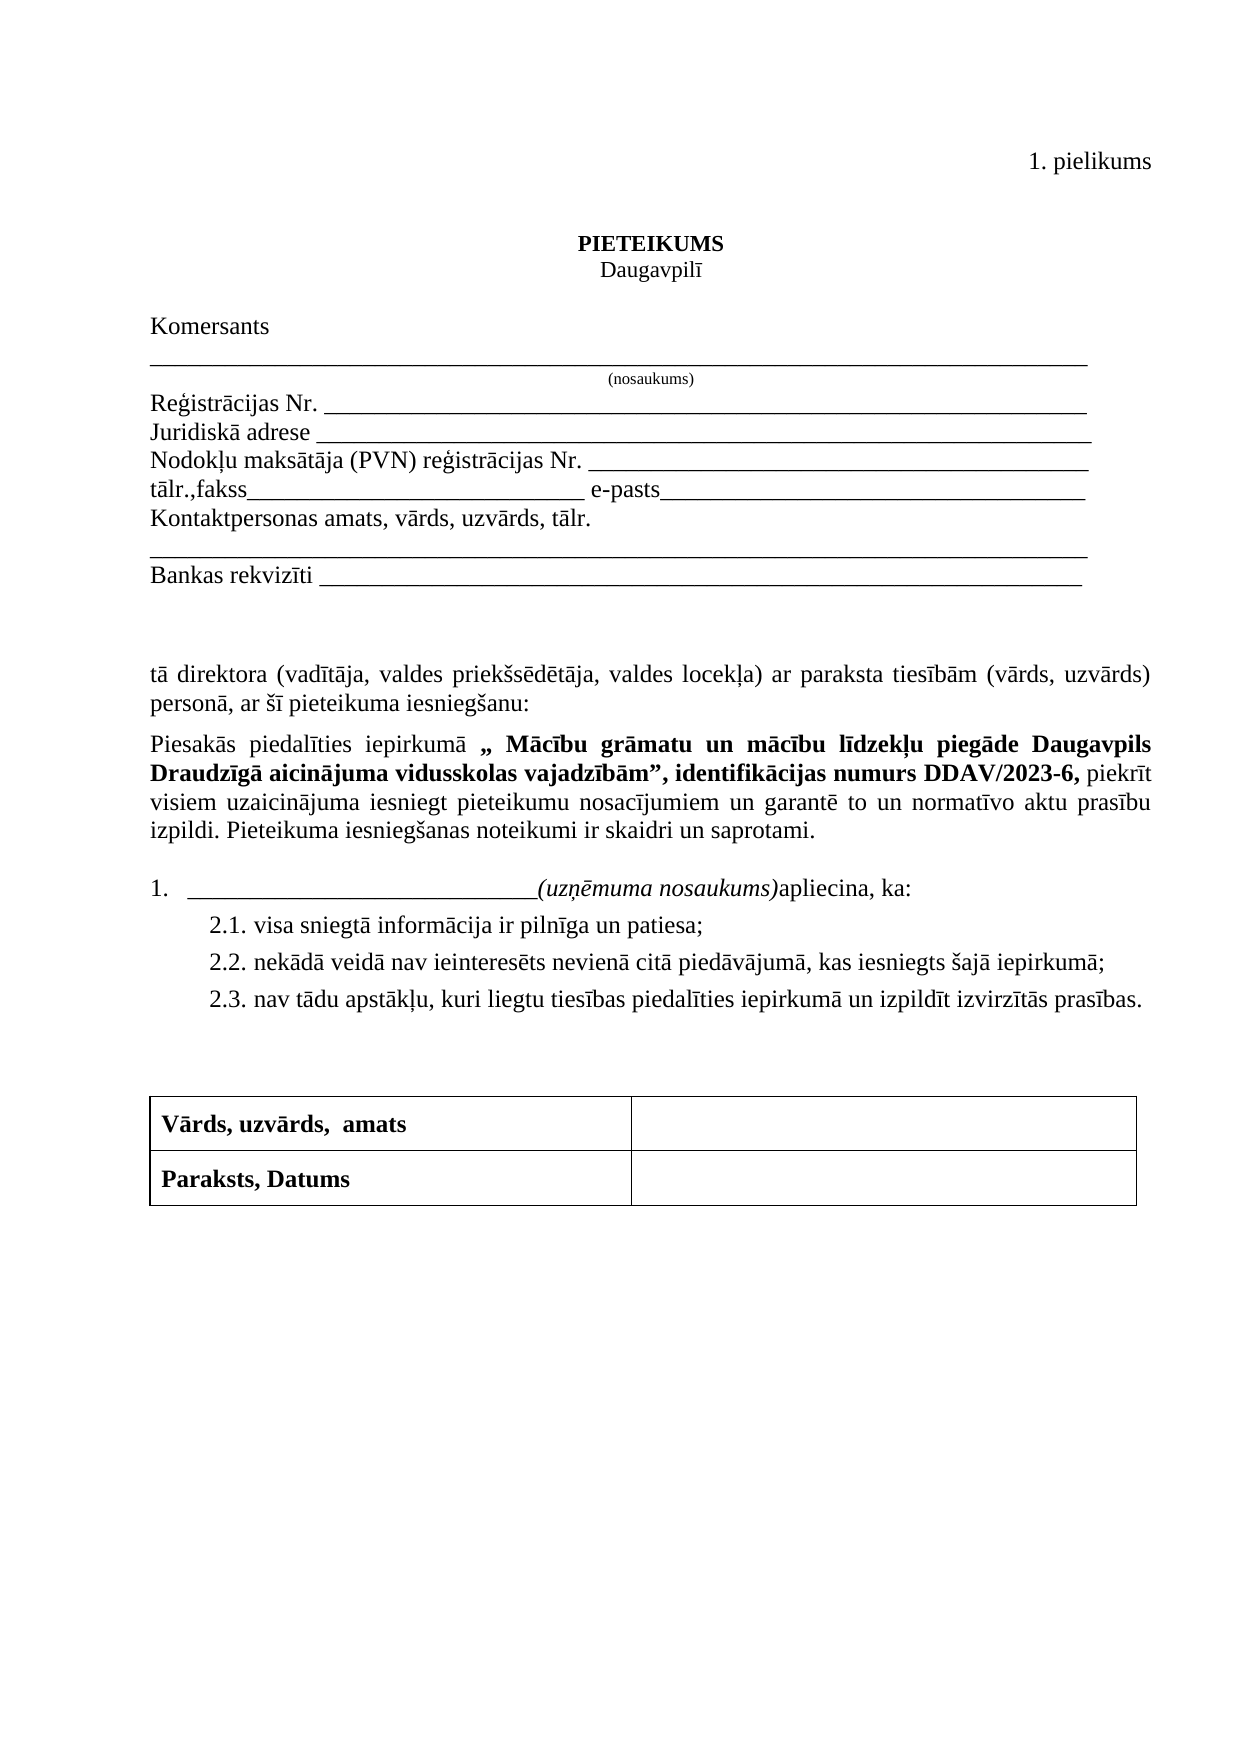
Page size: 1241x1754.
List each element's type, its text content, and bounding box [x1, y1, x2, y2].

list visa sniegtā informācija ir pilnīga un patiesa; [209, 910, 1152, 939]
text PIETEIKUMS [150, 230, 1152, 256]
text (nosaukums) [150, 369, 1152, 388]
table_cell [632, 1151, 1136, 1205]
text Piesakās piedalīties iepirkumā „ Mācību grāmatu un mācību līdzekļu piegāde Daugavpils Draudzīgā aicinājuma vidusskolas vajadzībām”, identifikācijas numurs DDAV/2023-6, piekrīt visiem uzaicinājuma iesniegt pieteikumu nosacījumiem un garantē to un normatīvo aktu prasību izpildi. Pieteikuma iesniegšanas noteikumi ir skaidri un saprotami. [150, 729, 1152, 844]
text 1. pielikums [150, 146, 1152, 175]
text Bankas rekvizīti _____________________________________________________________ [150, 561, 1152, 589]
text Daugavpilī [150, 256, 1152, 283]
table_header [632, 1097, 1136, 1150]
text Nodokļu maksātāja (PVN) reģistrācijas Nr. ________________________________________ [150, 446, 1152, 474]
text Kontaktpersonas amats, vārds, uzvārds, tālr. [150, 503, 1152, 532]
text Reģistrācijas Nr. _____________________________________________________________ [150, 388, 1152, 417]
list ____________________________(uzņēmuma nosaukums)apliecina, ka: [150, 873, 1152, 902]
text ___________________________________________________________________________ [150, 532, 1152, 561]
text tā direktora (vadītāja, valdes priekšsēdētāja, valdes locekļa) ar paraksta tiesībām (vārds, uzvārds) personā, ar šī pieteikuma iesniegšanu: [150, 659, 1152, 717]
text Juridiskā adrese ______________________________________________________________ [150, 417, 1152, 446]
text tālr.,fakss___________________________ e-pasts__________________________________ [150, 474, 1152, 503]
list nav tādu apstākļu, kuri liegtu tiesības piedalīties iepirkumā un izpildīt izvirzītās prasības. [209, 984, 1152, 1013]
table_header Vārds, uzvārds, amats [151, 1097, 631, 1150]
text ___________________________________________________________________________ [150, 340, 1152, 369]
list nekādā veidā nav ieinteresēts nevienā citā piedāvājumā, kas iesniegts šajā iepirkumā; [209, 947, 1152, 976]
table_cell Paraksts, Datums [151, 1151, 631, 1205]
text Komersants [150, 311, 1152, 340]
